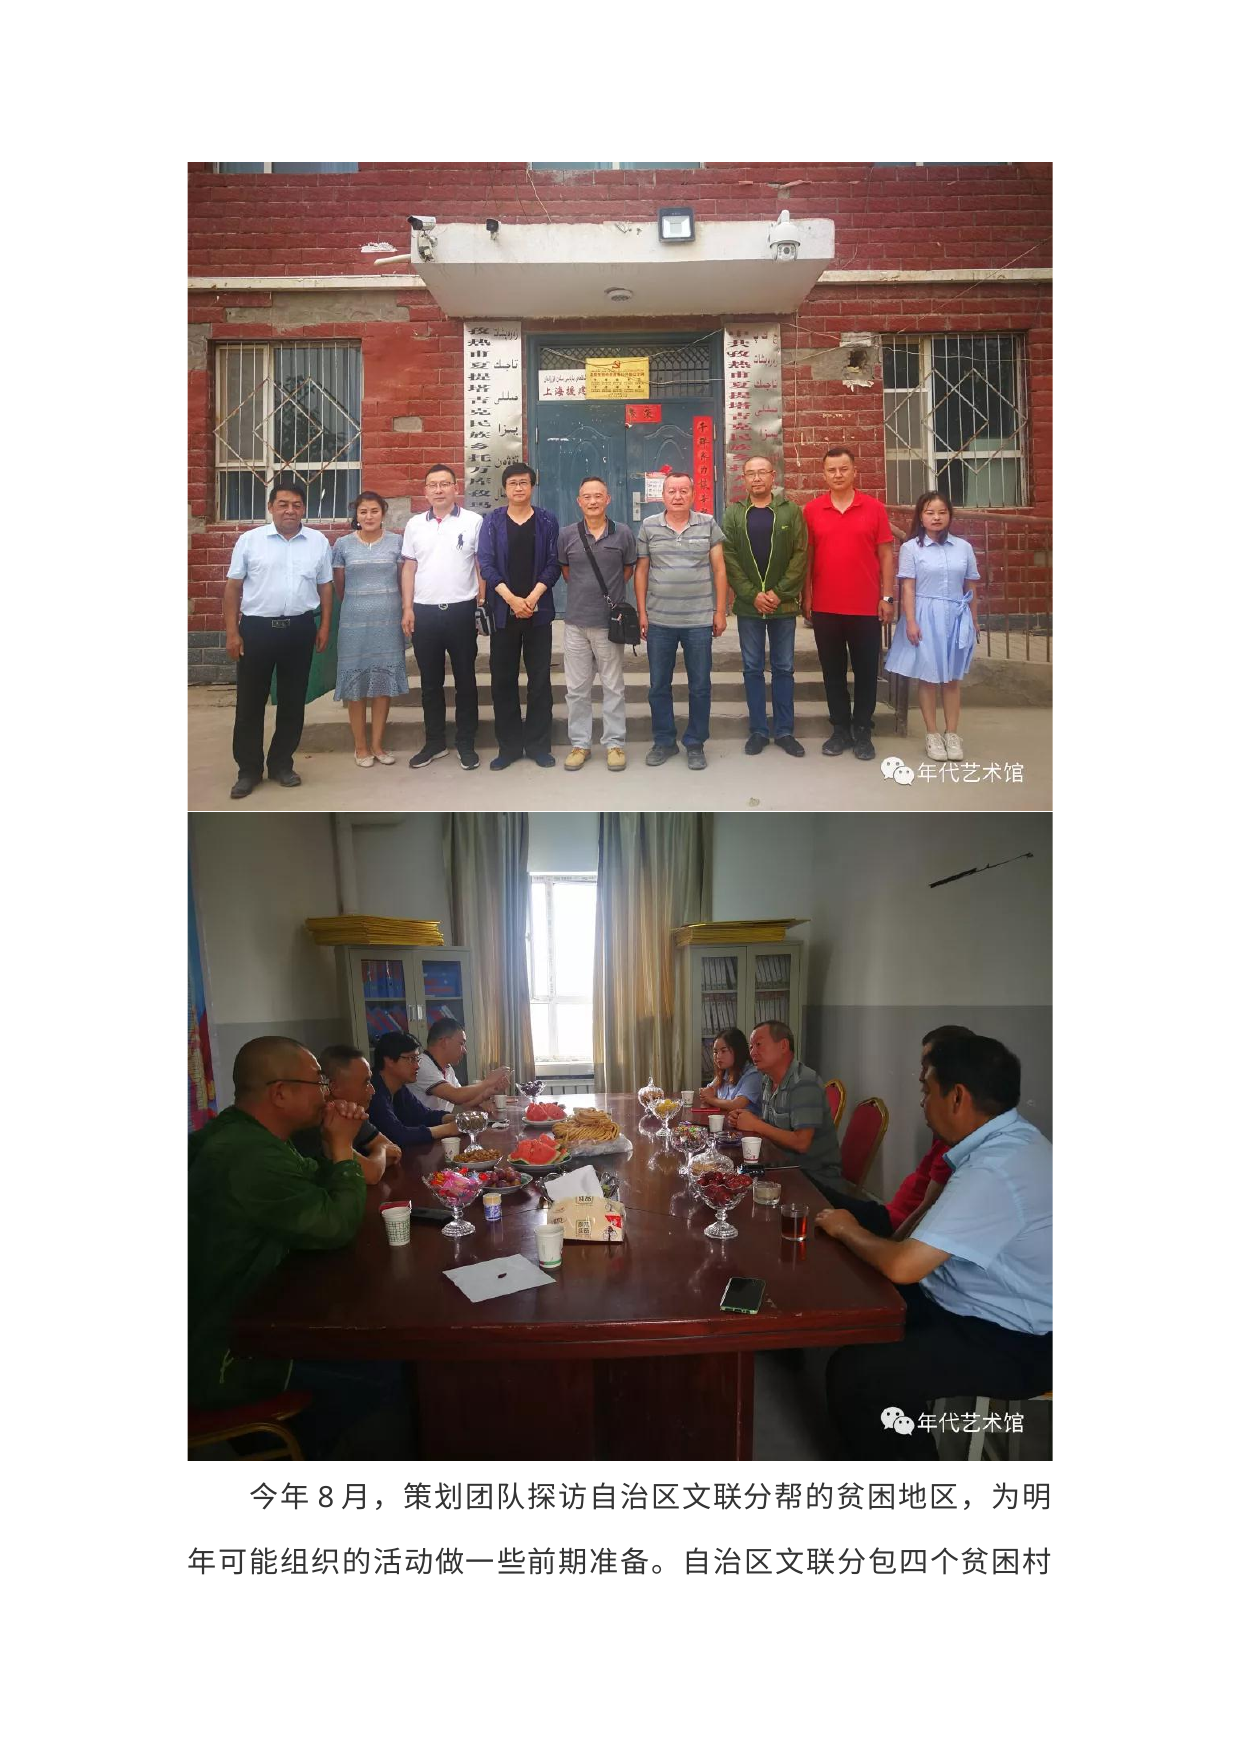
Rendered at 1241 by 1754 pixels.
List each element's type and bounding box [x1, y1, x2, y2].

text [187, 1462, 1053, 1592]
picture [187, 812, 1053, 1461]
picture [187, 162, 1053, 811]
